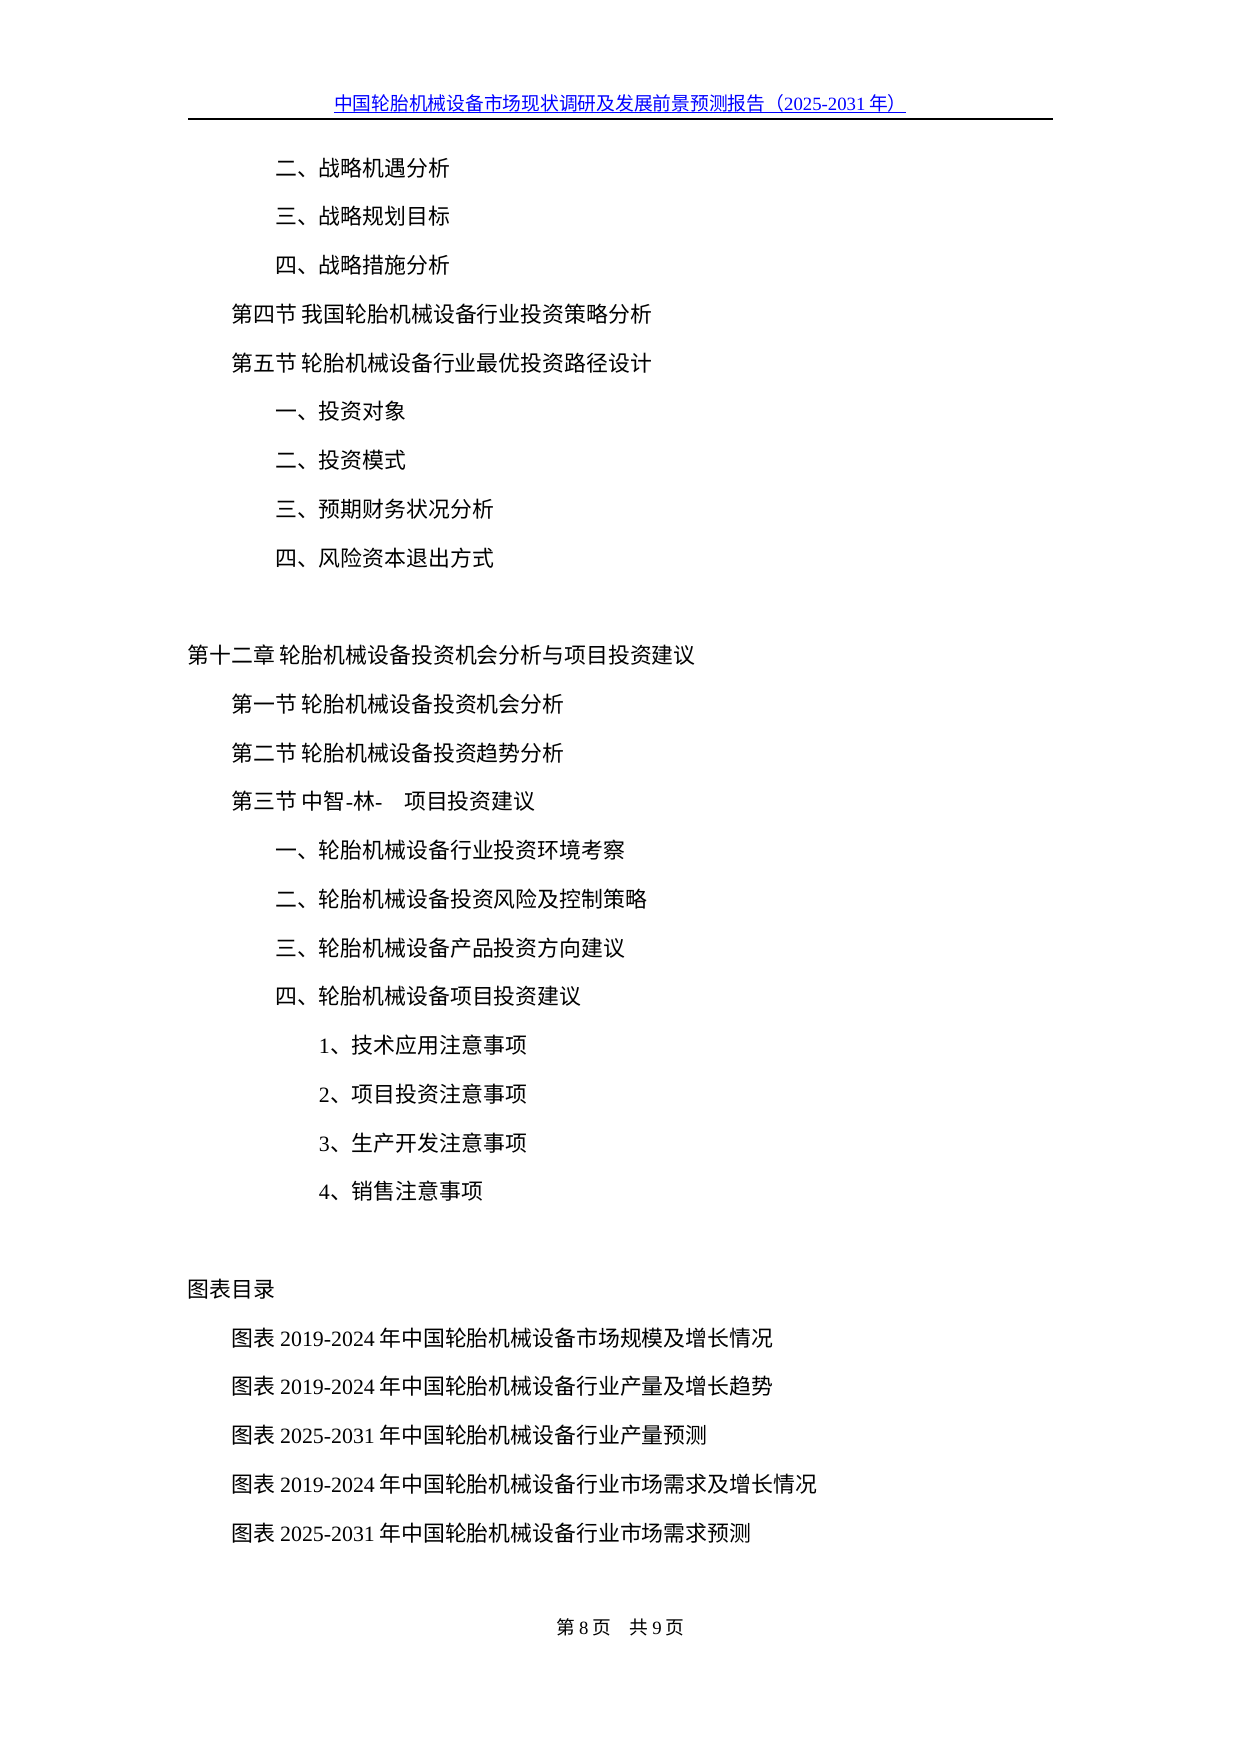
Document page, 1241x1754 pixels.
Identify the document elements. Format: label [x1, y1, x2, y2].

text [187, 150, 1053, 1548]
